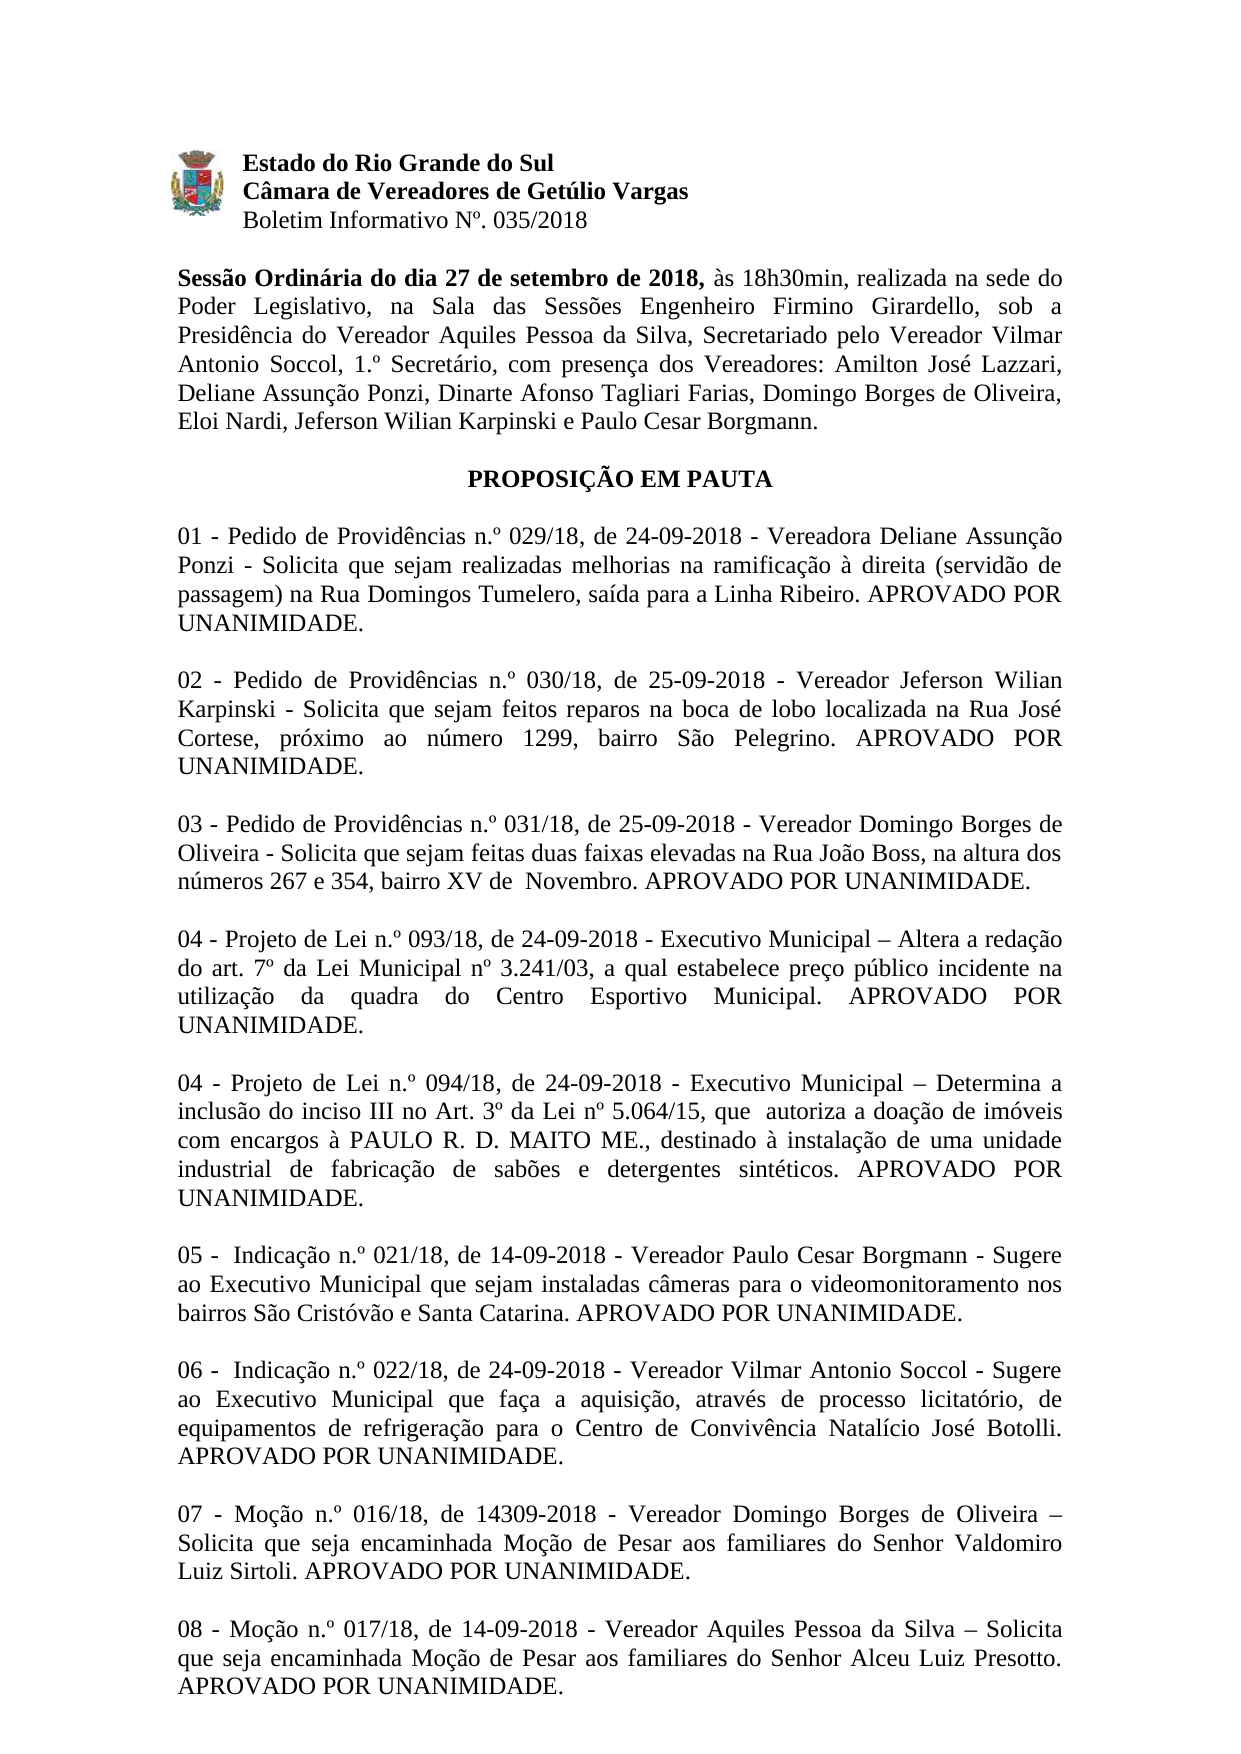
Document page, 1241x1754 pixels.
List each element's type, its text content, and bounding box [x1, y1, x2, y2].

text 07 - Moção n.º 016/18, de 14309-2018 - Vereador Domingo Borges de Oliveira – Solicita que seja encaminhada Moção de Pesar aos familiares do Senhor Valdomiro Luiz Sirtoli. APROVADO POR UNANIMIDADE. [177, 1499, 1063, 1585]
text Boletim Informativo Nº. 035/2018 [177, 205, 1063, 234]
text 02 - Pedido de Providências n.º 030/18, de 25-09-2018 - Vereador Jeferson Wilian Karpinski - Solicita que sejam feitos reparos na boca de lobo localizada na Rua José Cortese, próximo ao número 1299, bairro São Pelegrino. APROVADO POR UNANIMIDADE. [177, 665, 1063, 780]
text 06 - Indicação n.º 022/18, de 24-09-2018 - Vereador Vilmar Antonio Soccol - Sugere ao Executivo Municipal que faça a aquisição, através de processo licitatório, de equipamentos de refrigeração para o Centro de Convivência Natalício José Botolli. APROVADO POR UNANIMIDADE. [177, 1355, 1063, 1470]
text 03 - Pedido de Providências n.º 031/18, de 25-09-2018 - Vereador Domingo Borges de Oliveira - Solicita que sejam feitas duas faixas elevadas na Rua João Boss, na altura dos números 267 e 354, bairro XV de Novembro. APROVADO POR UNANIMIDADE. [177, 809, 1063, 895]
picture [170, 150, 224, 216]
text 05 - Indicação n.º 021/18, de 14-09-2018 - Vereador Paulo Cesar Borgmann - Sugere ao Executivo Municipal que sejam instaladas câmeras para o videomonitoramento nos bairros São Cristóvão e Santa Catarina. APROVADO POR UNANIMIDADE. [177, 1240, 1063, 1326]
text PROPOSIÇÃO EM PAUTA [177, 464, 1063, 493]
text 04 - Projeto de Lei n.º 094/18, de 24-09-2018 - Executivo Municipal – Determina a inclusão do inciso III no Art. 3º da Lei nº 5.064/15, que autoriza a doação de imóveis com encargos à PAULO R. D. MAITO ME., destinado à instalação de uma unidade industrial de fabricação de sabões e detergentes sintéticos. APROVADO POR UNANIMIDADE. [177, 1068, 1063, 1211]
text 04 - Projeto de Lei n.º 093/18, de 24-09-2018 - Executivo Municipal – Altera a redação do art. 7º da Lei Municipal nº 3.241/03, a qual estabelece preço público incidente na utilização da quadra do Centro Esportivo Municipal. APROVADO POR UNANIMIDADE. [177, 924, 1063, 1039]
text Estado do Rio Grande do Sul [177, 148, 1063, 176]
text 08 - Moção n.º 017/18, de 14-09-2018 - Vereador Aquiles Pessoa da Silva – Solicita que seja encaminhada Moção de Pesar aos familiares do Senhor Alceu Luiz Presotto. APROVADO POR UNANIMIDADE. [177, 1614, 1063, 1700]
text Câmara de Vereadores de Getúlio Vargas [224, 176, 1063, 205]
text Sessão Ordinária do dia 27 de setembro de 2018, às 18h30min, realizada na sede do Poder Legislativo, na Sala das Sessões Engenheiro Firmino Girardello, sob a Presidência do Vereador Aquiles Pessoa da Silva, Secretariado pelo Vereador Vilmar Antonio Soccol, 1.º Secretário, com presença dos Vereadores: Amilton José Lazzari, Deliane Assunção Ponzi, Dinarte Afonso Tagliari Farias, Domingo Borges de Oliveira, Eloi Nardi, Jeferson Wilian Karpinski e Paulo Cesar Borgmann. [177, 263, 1063, 435]
text 01 - Pedido de Providências n.º 029/18, de 24-09-2018 - Vereadora Deliane Assunção Ponzi - Solicita que sejam realizadas melhorias na ramificação à direita (servidão de passagem) na Rua Domingos Tumelero, saída para a Linha Ribeiro. APROVADO POR UNANIMIDADE. [177, 521, 1063, 636]
